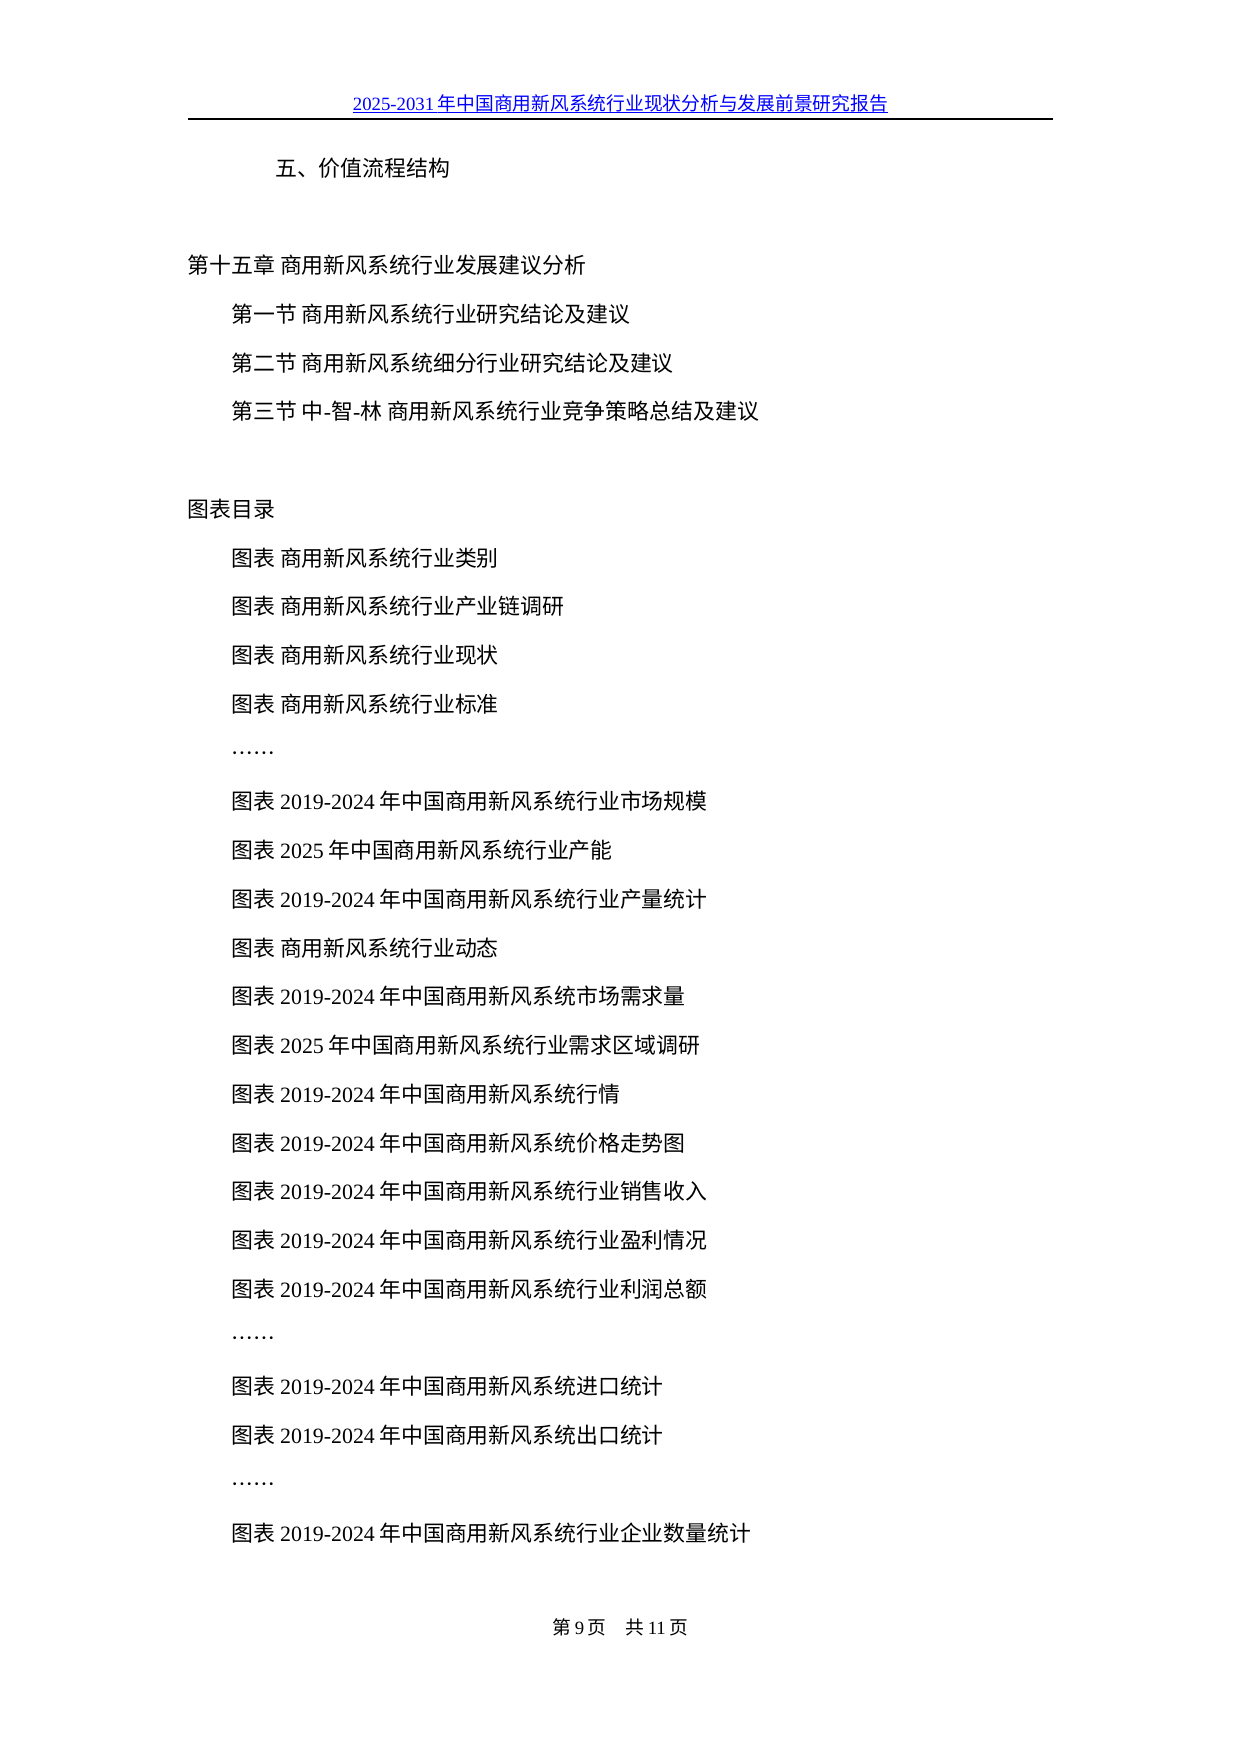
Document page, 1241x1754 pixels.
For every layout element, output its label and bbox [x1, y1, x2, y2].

text [187, 150, 1053, 1548]
